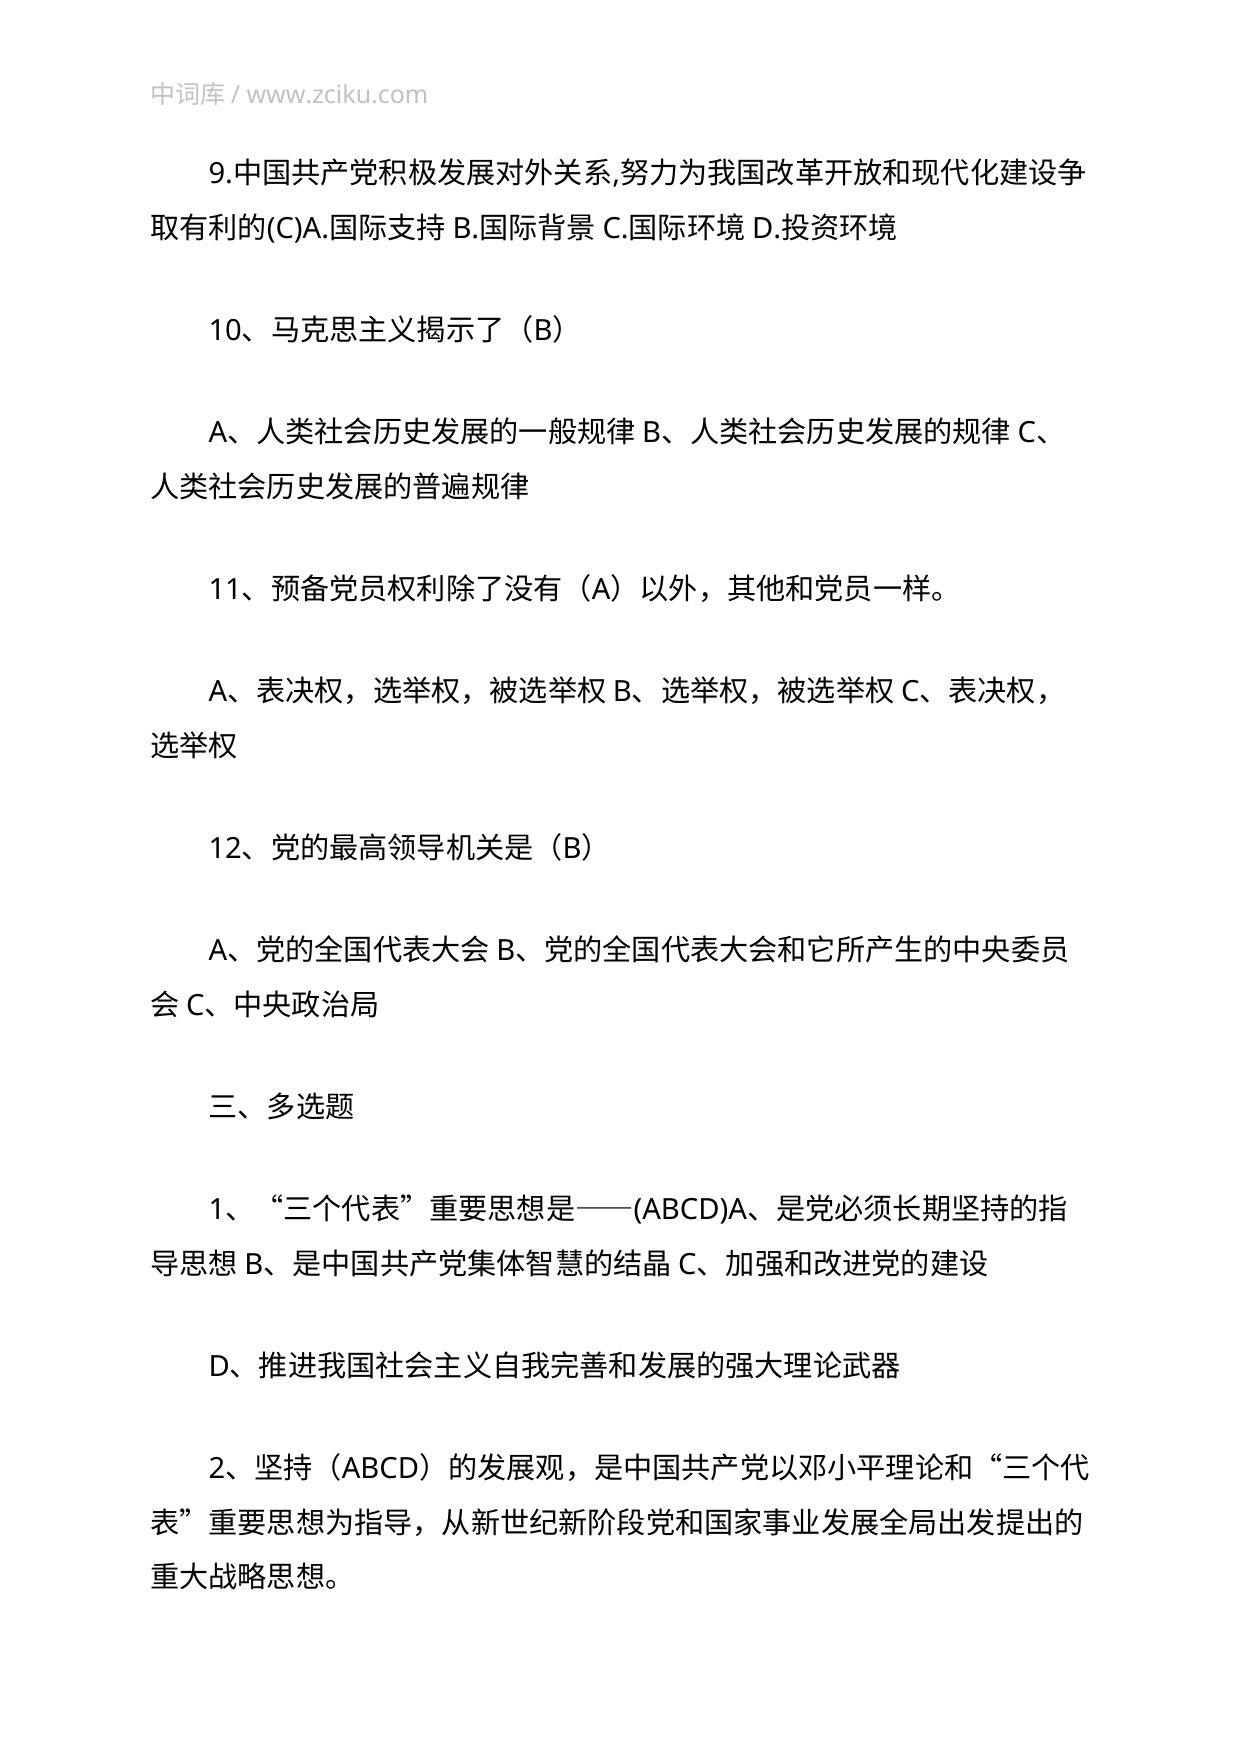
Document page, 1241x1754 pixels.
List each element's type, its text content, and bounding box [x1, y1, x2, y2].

text 2、坚持（ABCD）的发展观，是中国共产党以邓小平理论和“三个代表”重要思想为指导，从新世纪新阶段党和国家事业发展全局出发提出的重大战略思想。 [150, 1444, 1090, 1596]
text 三、多选题 [150, 1083, 1090, 1126]
text A、党的全国代表大会 B、党的全国代表大会和它所产生的中央委员会 C、中央政治局 [150, 926, 1090, 1024]
text 10、马克思主义揭示了（B） [150, 307, 1090, 349]
text A、人类社会历史发展的一般规律 B、人类社会历史发展的规律 C、人类社会历史发展的普遍规律 [150, 409, 1090, 506]
text 11、预备党员权利除了没有（A）以外，其他和党员一样。 [150, 566, 1090, 608]
text 12、党的最高领导机关是（B） [150, 824, 1090, 867]
text D、推进我国社会主义自我完善和发展的强大理论武器 [150, 1342, 1090, 1384]
text 9.中国共产党积极发展对外关系,努力为我国改革开放和现代化建设争取有利的(C)A.国际支持 B.国际背景 C.国际环境 D.投资环境 [150, 150, 1090, 247]
text A、表决权，选举权，被选举权 B、选举权，被选举权 C、表决权，选举权 [150, 668, 1090, 765]
text 1、“三个代表”重要思想是——(ABCD)A、是党必须长期坚持的指导思想 B、是中国共产党集体智慧的结晶 C、加强和改进党的建设 [150, 1185, 1090, 1283]
